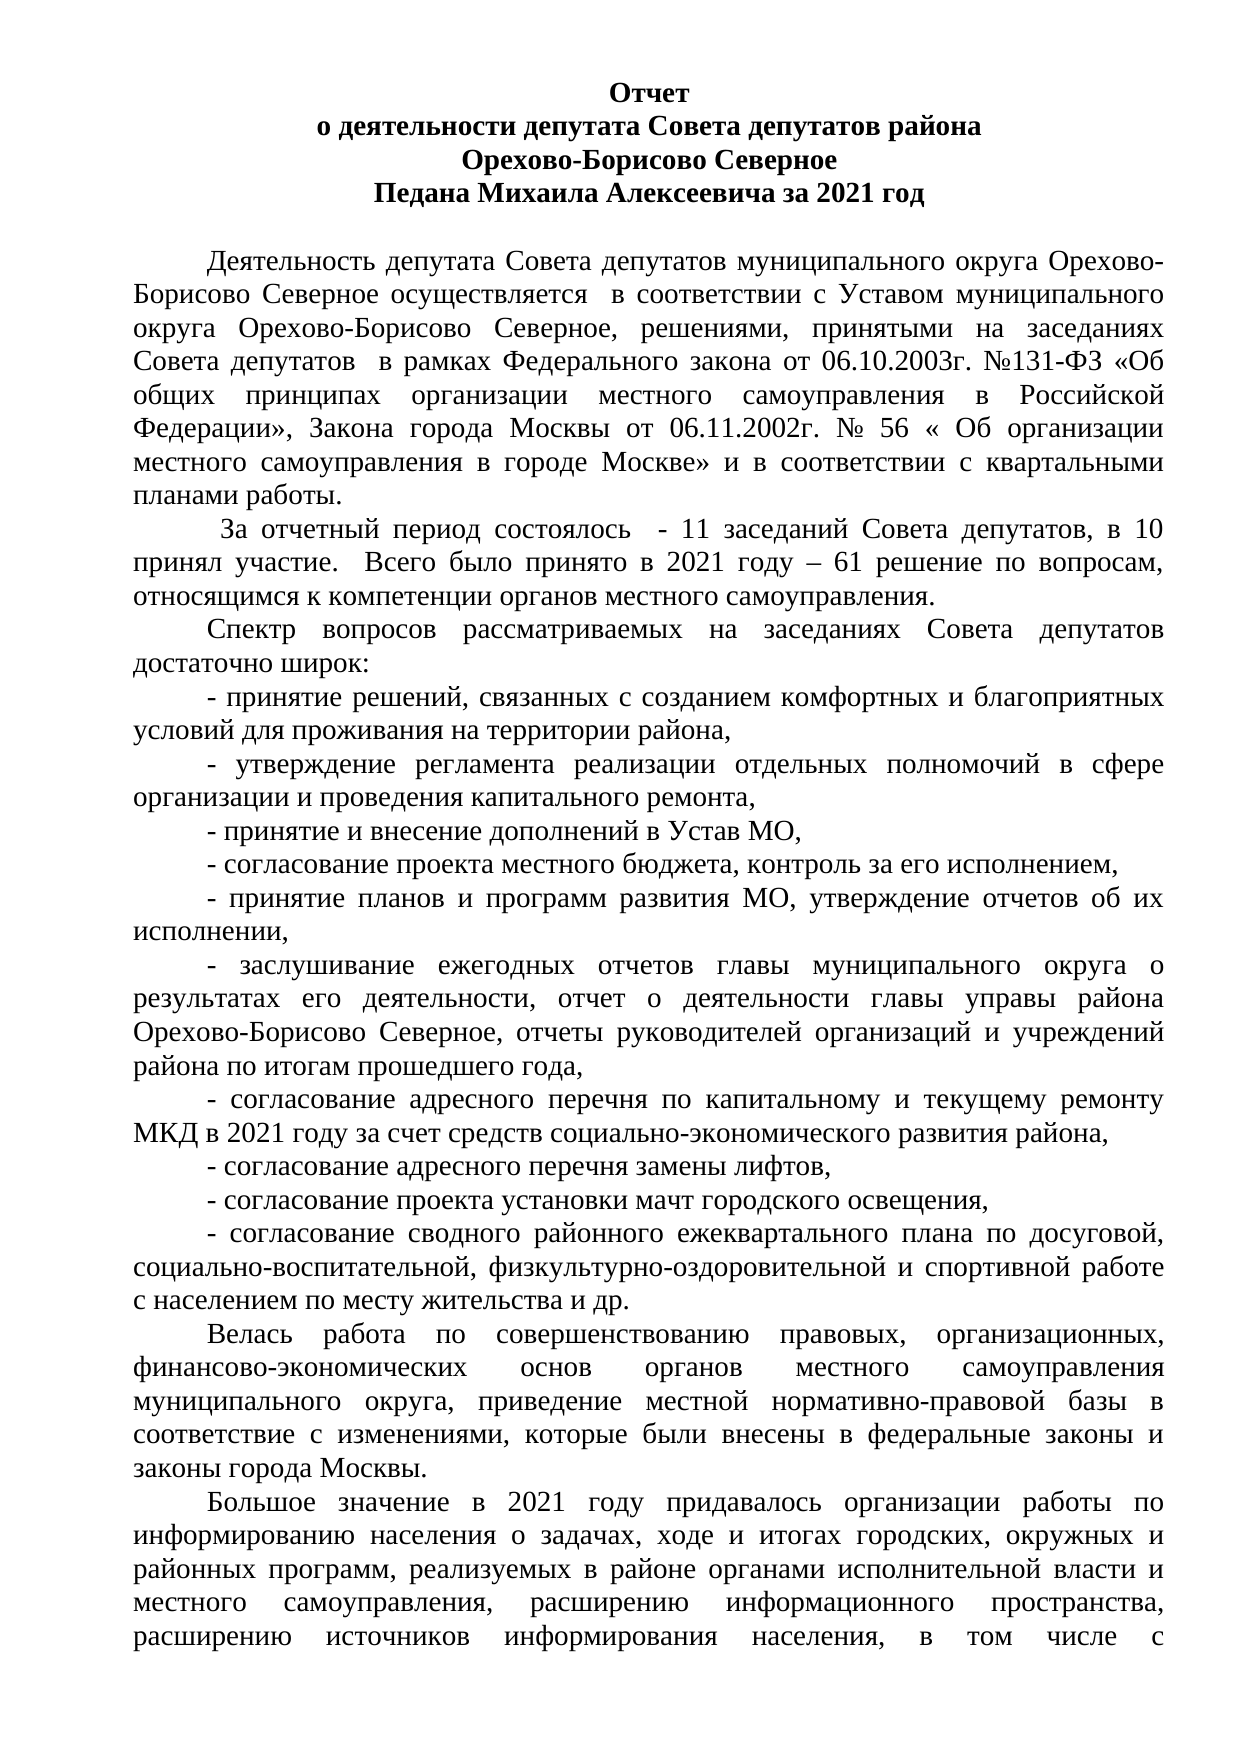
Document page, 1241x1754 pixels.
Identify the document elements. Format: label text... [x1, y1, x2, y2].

text - согласование проекта установки мачт городского освещения, [133, 1182, 1165, 1215]
text Деятельность депутата Совета депутатов муниципального округа Орехово-Борисово Северное осуществляется в соответствии с Уставом муниципального округа Орехово-Борисово Северное, решениями, принятыми на заседаниях Совета депутатов в рамках Федерального закона от 06.10.2003г. №131-ФЗ «Об общих принципах организации местного самоуправления в Российской Федерации», Закона города Москвы от 06.11.2002г. № 56 « Об организации местного самоуправления в городе Москве» и в соответствии с квартальными планами работы. [133, 243, 1165, 511]
text За отчетный период состоялось - 11 заседаний Совета депутатов, в 10 принял участие. Всего было принято в 2021 году – 61 решение по вопросам, относящимся к компетенции органов местного самоуправления. [133, 511, 1165, 612]
text - заслушивание ежегодных отчетов главы муниципального округа о результатах его деятельности, отчет о деятельности главы управы района Орехово-Борисово Северное, отчеты руководителей организаций и учреждений района по итогам прошедшего года, [133, 947, 1165, 1081]
text - согласование адресного перечня по капитальному и текущему ремонту МКД в 2021 году за счет средств социально-экономического развития района, [133, 1081, 1165, 1148]
text Велась работа по совершенствованию правовых, организационных, финансово-экономических основ органов местного самоуправления муниципального округа, приведение местной нормативно-правовой базы в соответствие с изменениями, которые были внесены в федеральные законы и законы города Москвы. [133, 1316, 1165, 1484]
text о деятельности депутата Совета депутатов района [133, 108, 1165, 142]
text - принятие планов и программ развития МО, утверждение отчетов об их исполнении, [133, 880, 1165, 947]
text - согласование проекта местного бюджета, контроль за его исполнением, [133, 846, 1165, 880]
text - принятие решений, связанных с созданием комфортных и благоприятных условий для проживания на территории района, [133, 679, 1165, 746]
text Орехово-Борисово Северное [133, 142, 1165, 176]
text - принятие и внесение дополнений в Устав МО, [133, 813, 1165, 846]
text Отчет [133, 75, 1165, 108]
text - согласование адресного перечня замены лифтов, [133, 1148, 1165, 1182]
text - согласование сводного районного ежеквартального плана по досуговой, социально-воспитательной, физкультурно-оздоровительной и спортивной работе с населением по месту жительства и др. [133, 1215, 1165, 1316]
text - утверждение регламента реализации отдельных полномочий в сфере организации и проведения капитального ремонта, [133, 746, 1165, 813]
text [133, 1484, 1165, 1651]
text Спектр вопросов рассматриваемых на заседаниях Совета депутатов достаточно широк: [133, 612, 1165, 679]
text Педана Михаила Алексеевича за 2021 год [133, 176, 1165, 209]
